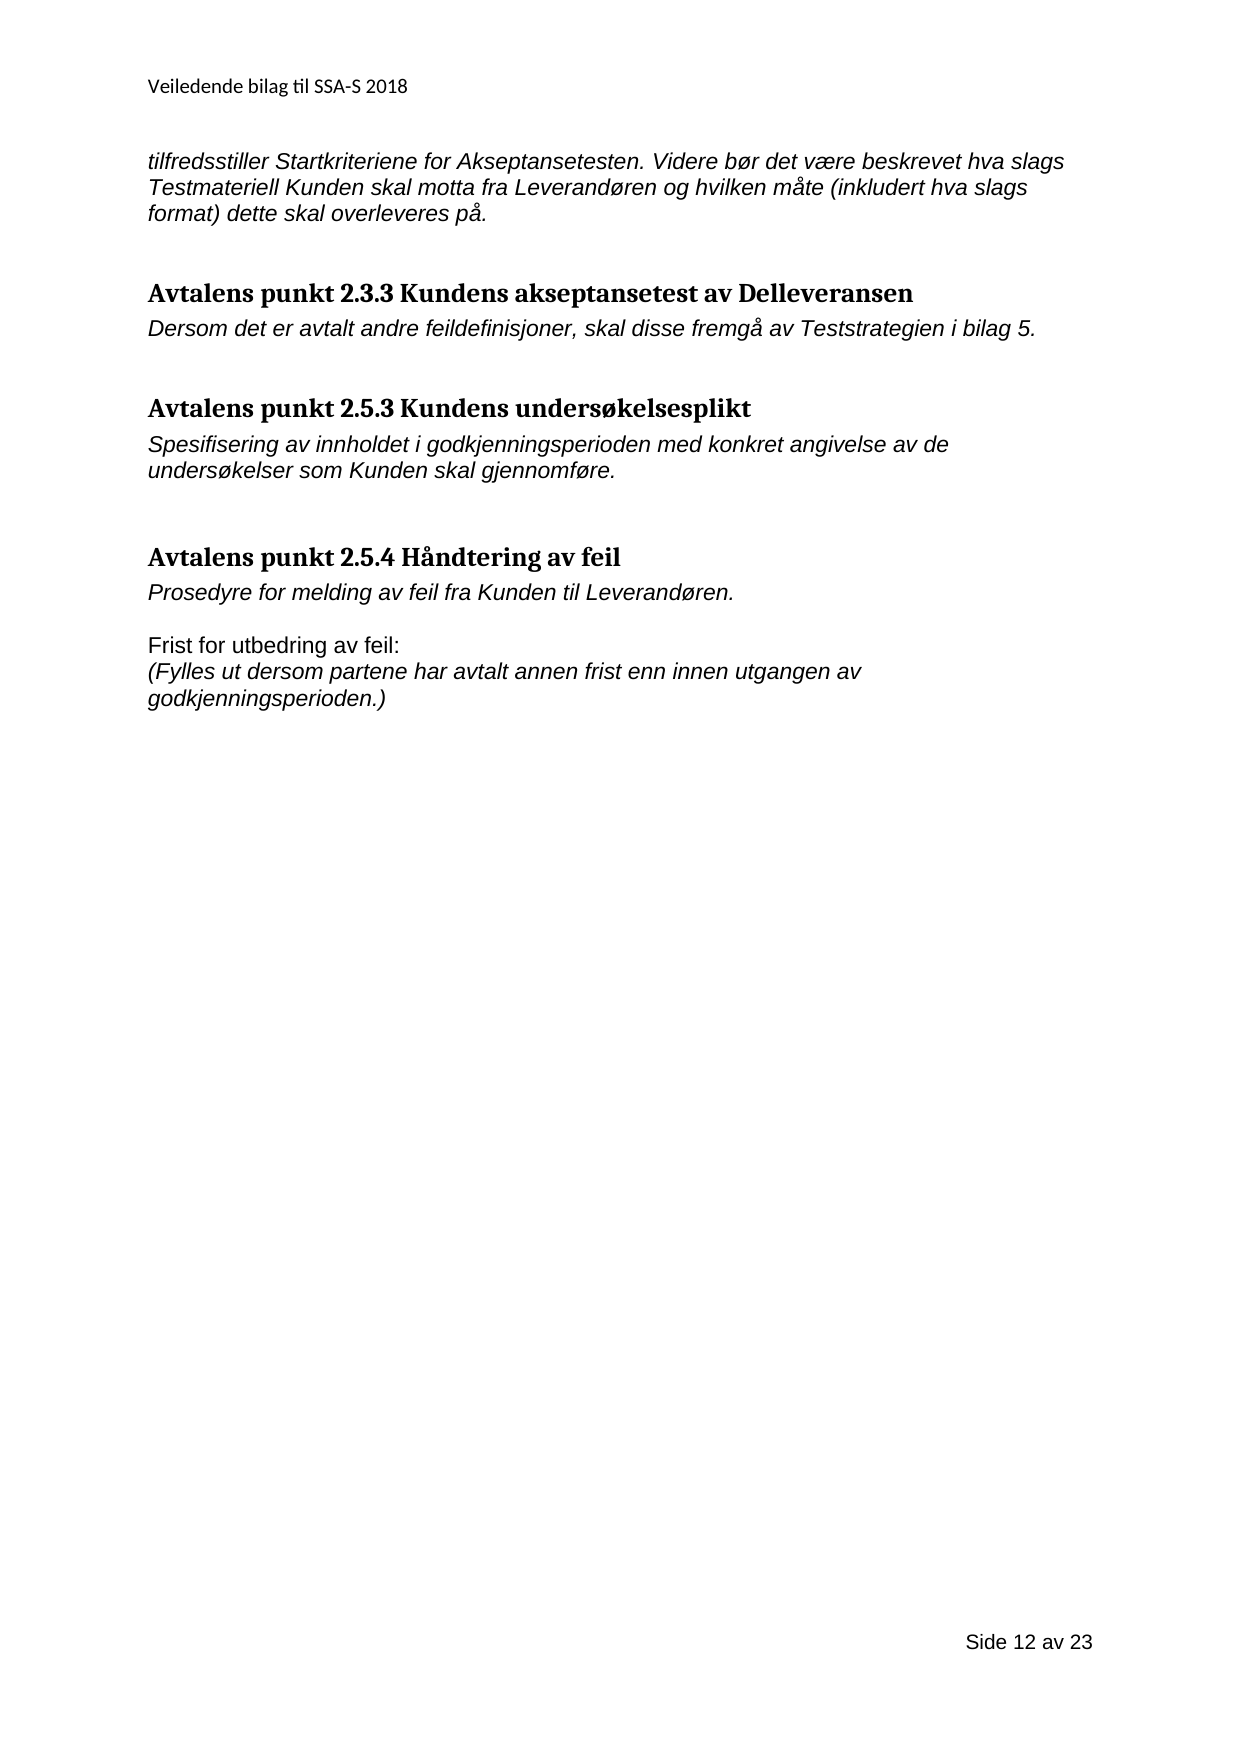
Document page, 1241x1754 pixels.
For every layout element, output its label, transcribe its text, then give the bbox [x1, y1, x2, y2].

text Spesifisering av innholdet i godkjenningsperioden med konkret angivelse av de undersøkelser som Kunden skal gjennomføre. [148, 431, 1093, 483]
text Dersom det er avtalt andre feildefinisjoner, skal disse fremgå av Teststrategien i bilag 5. [148, 315, 1093, 342]
text (Fylles ut dersom partene har avtalt annen frist enn innen utgangen av godkjenningsperioden.) [148, 658, 1093, 711]
subtitle Avtalens punkt 2.3.3 Kundens akseptansetest av Delleveransen [148, 278, 1093, 309]
text Prosedyre for melding av feil fra Kunden til Leverandøren. [148, 579, 1093, 606]
subtitle Avtalens punkt 2.5.3 Kundens undersøkelsesplikt [148, 393, 1093, 424]
subtitle Avtalens punkt 2.5.4 Håndtering av feil [148, 542, 1093, 573]
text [148, 148, 1093, 227]
text Frist for utbedring av feil: [148, 632, 1093, 658]
